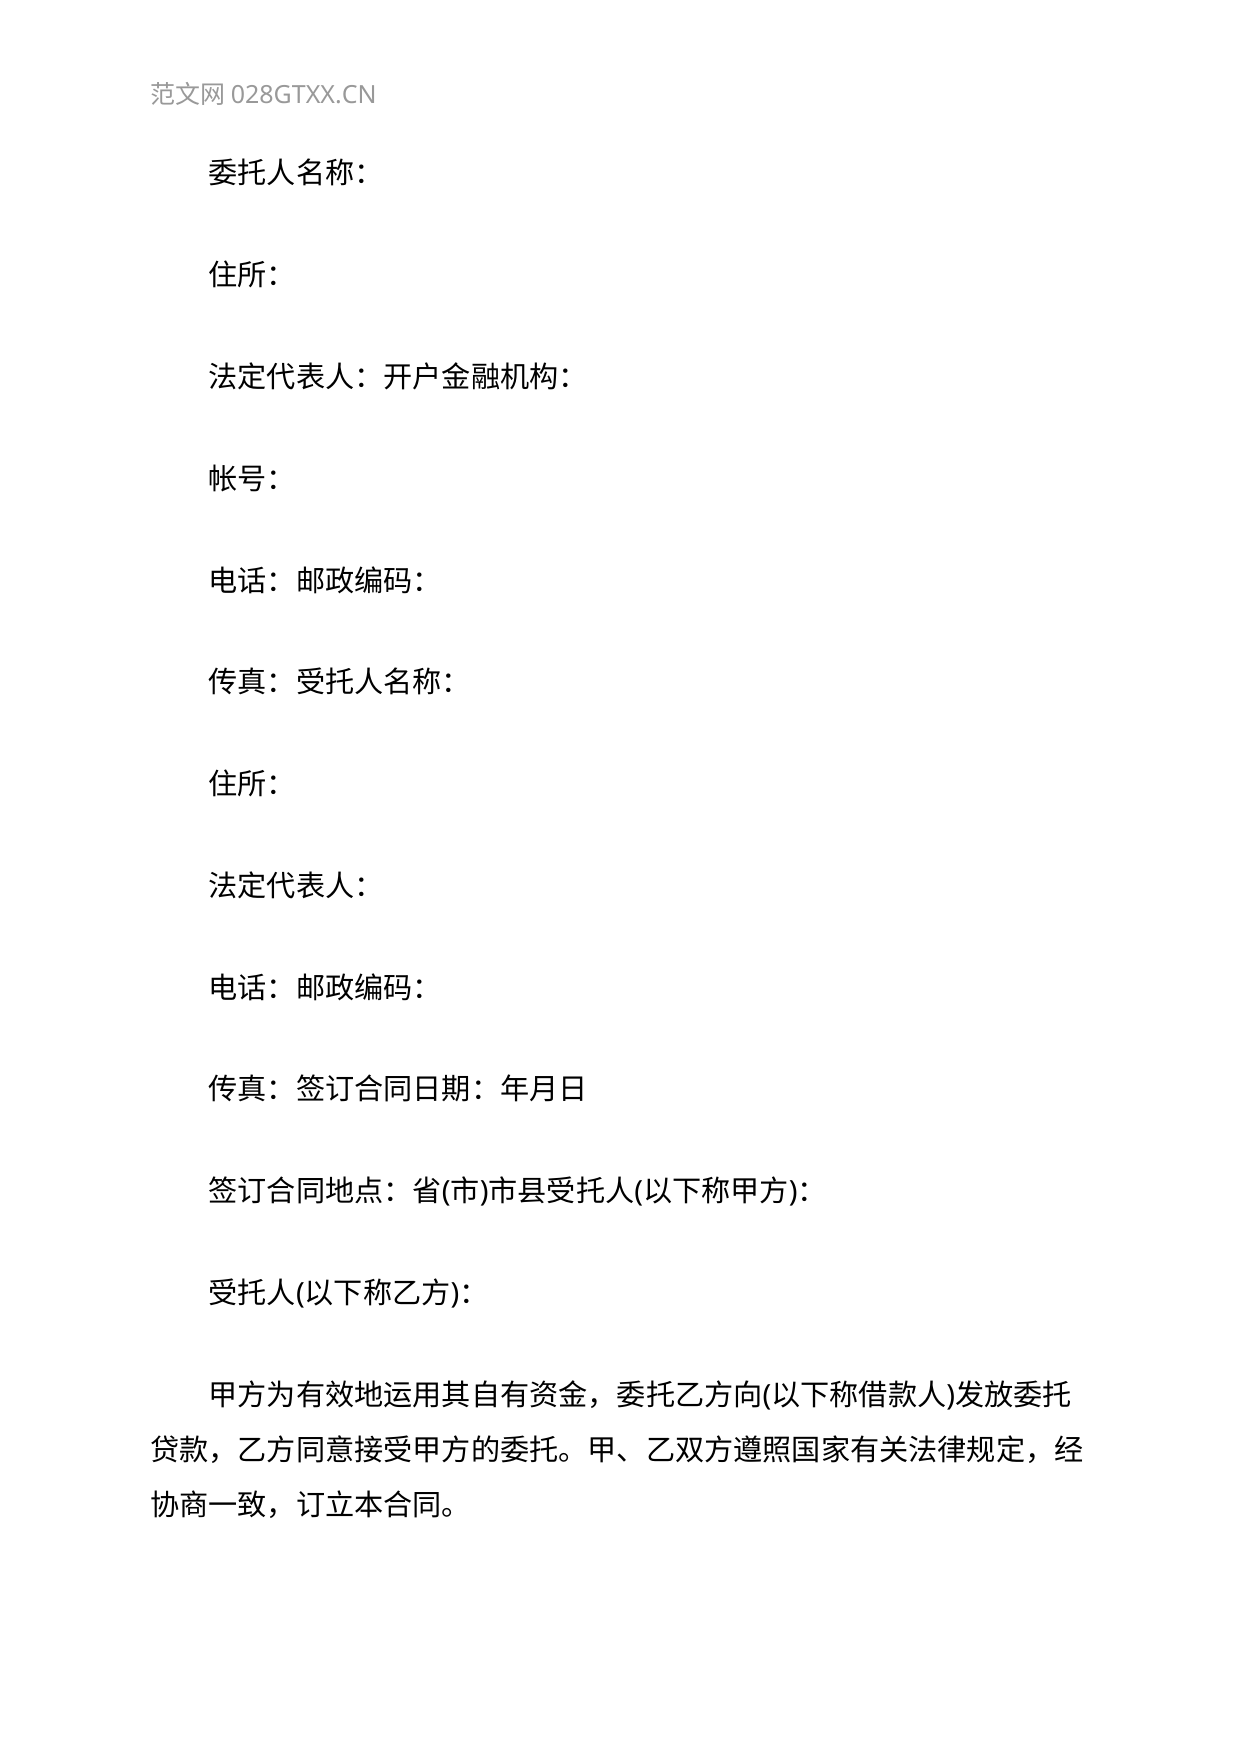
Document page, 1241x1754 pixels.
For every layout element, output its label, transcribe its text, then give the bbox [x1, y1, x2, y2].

text 电话：邮政编码： [150, 557, 1090, 599]
text 传真：签订合同日期：年月日 [150, 1066, 1090, 1108]
text 帐号： [150, 455, 1090, 498]
text 受托人(以下称乙方)： [150, 1270, 1090, 1312]
text 委托人名称： [150, 150, 1090, 192]
text 住所： [150, 252, 1090, 294]
text 住所： [150, 761, 1090, 803]
text 电话：邮政编码： [150, 964, 1090, 1006]
text 法定代表人：开户金融机构： [150, 353, 1090, 396]
text 甲方为有效地运用其自有资金，委托乙方向(以下称借款人)发放委托贷款，乙方同意接受甲方的委托。甲、乙双方遵照国家有关法律规定，经协商一致，订立本合同。 [150, 1372, 1090, 1524]
text 签订合同地点：省(市)市县受托人(以下称甲方)： [150, 1168, 1090, 1210]
text 法定代表人： [150, 862, 1090, 905]
text 传真：受托人名称： [150, 659, 1090, 701]
